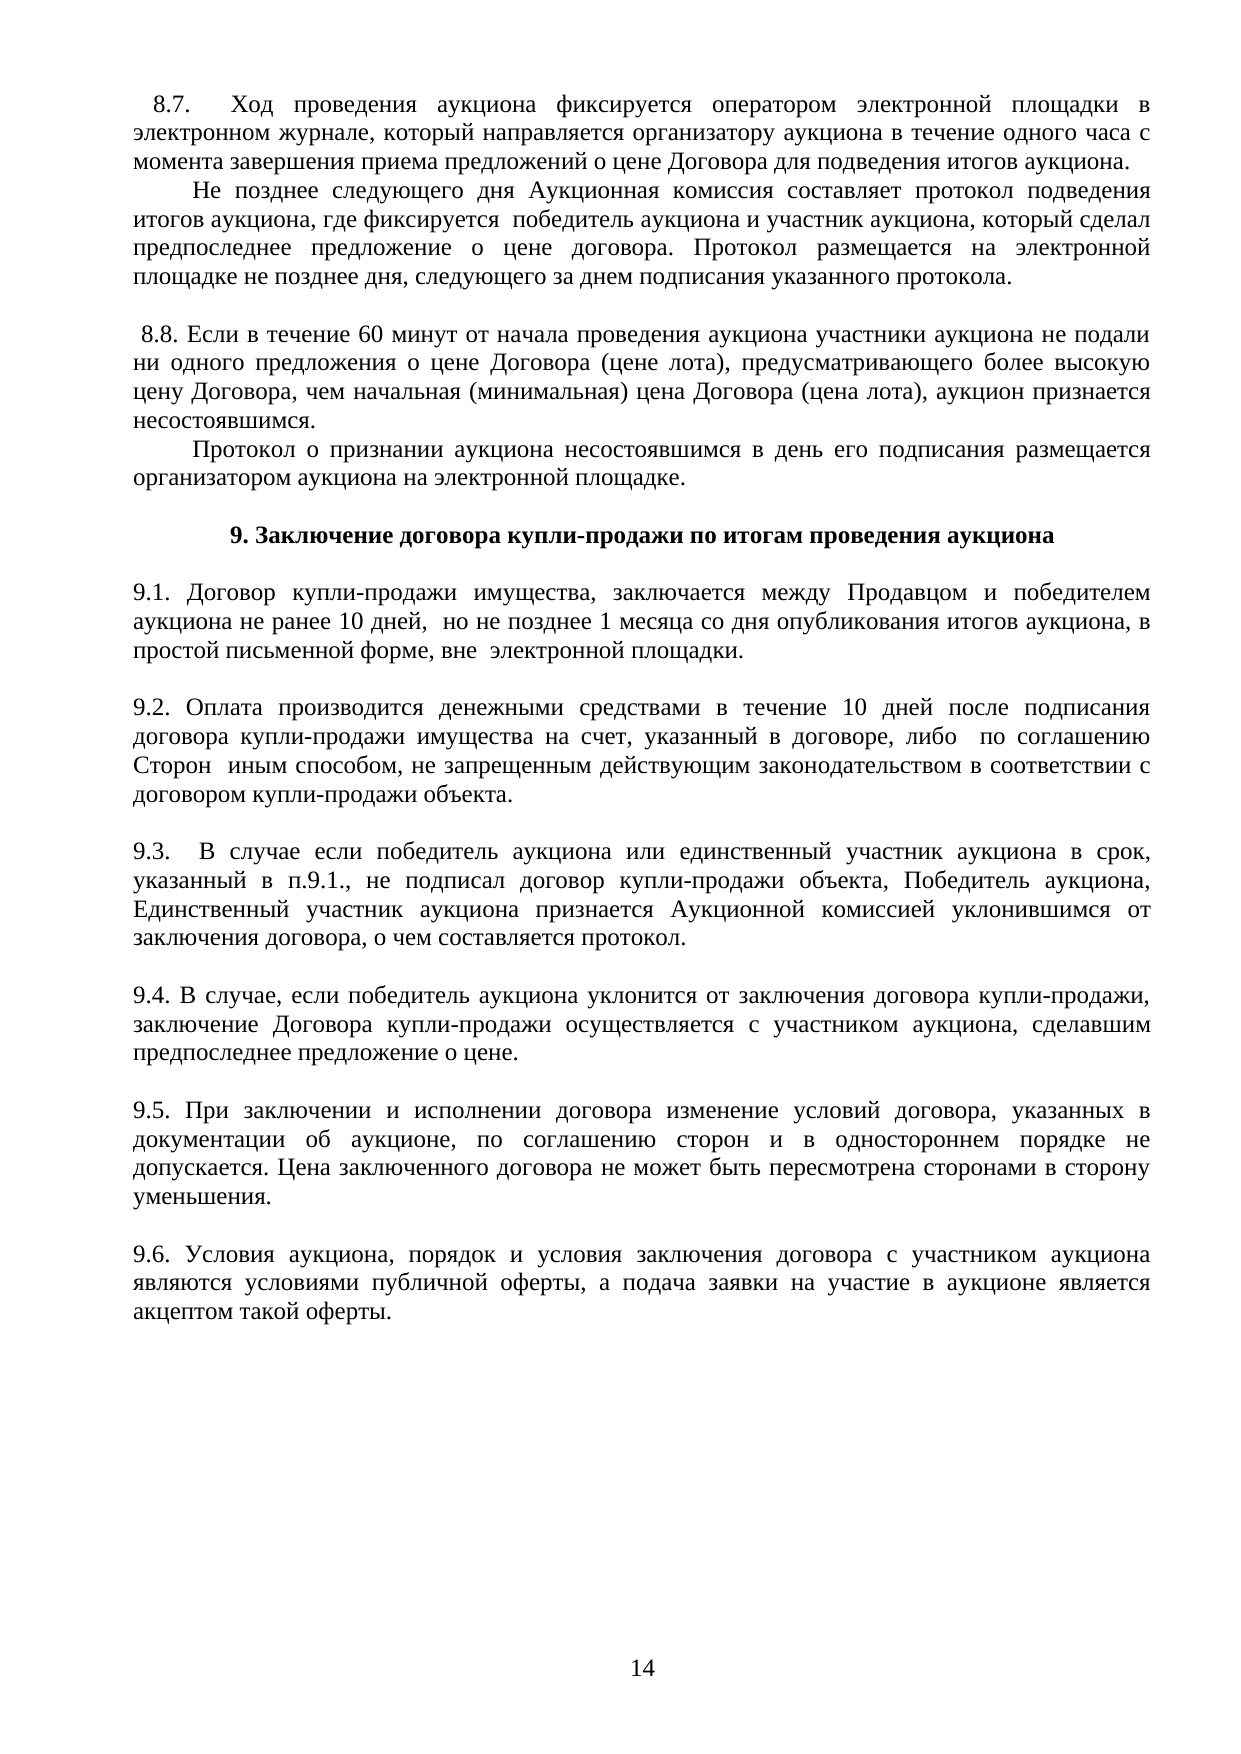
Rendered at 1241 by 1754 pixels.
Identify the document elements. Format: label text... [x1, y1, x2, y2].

text 9. Заключение договора купли-продажи по итогам проведения аукциона [133, 520, 1152, 549]
text Не позднее следующего дня Аукционная комиссия составляет протокол подведения итогов аукциона, где фиксируется победитель аукциона и участник аукциона, который сделал предпоследнее предложение о цене договора. Протокол размещается на электронной площадке не позднее дня, следующего за днем подписания указанного протокола. [133, 175, 1152, 290]
text 9.6. Условия аукциона, порядок и условия заключения договора с участником аукциона являются условиями публичной оферты, а подача заявки на участие в аукционе является акцептом такой оферты. [133, 1239, 1152, 1325]
text 8.8. Если в течение 60 минут от начала проведения аукциона участники аукциона не подали ни одного предложения о цене Договора (цене лота), предусматривающего более высокую цену Договора, чем начальная (минимальная) цена Договора (цена лота), аукцион признается несостоявшимся. [133, 319, 1152, 434]
text 9.4. В случае, если победитель аукциона уклонится от заключения договора купли-продажи, заключение Договора купли-продажи осуществляется с участником аукциона, сделавшим предпоследнее предложение о цене. [133, 980, 1152, 1066]
text 9.5. При заключении и исполнении договора изменение условий договора, указанных в документации об аукционе, по соглашению сторон и в одностороннем порядке не допускается. Цена заключенного договора не может быть пересмотрена сторонами в сторону уменьшения. [133, 1095, 1152, 1210]
text 9.3. В случае если победитель аукциона или единственный участник аукциона в срок, указанный в п.9.1., не подписал договор купли-продажи объекта, Победитель аукциона, Единственный участник аукциона признается Аукционной комиссией уклонившимся от заключения договора, о чем составляется протокол. [133, 836, 1152, 951]
text 9.1. Договор купли-продажи имущества, заключается между Продавцом и победителем аукциона не ранее 10 дней, но не позднее 1 месяца со дня опубликования итогов аукциона, в простой письменной форме, вне электронной площадки. [133, 577, 1152, 664]
text 8.7. Ход проведения аукциона фиксируется оператором электронной площадки в электронном журнале, который направляется организатору аукциона в течение одного часа с момента завершения приема предложений о цене Договора для подведения итогов аукциона. [133, 89, 1152, 175]
text Протокол о признании аукциона несостоявшимся в день его подписания размещается организатором аукциона на электронной площадке. [133, 434, 1152, 491]
text 9.2. Оплата производится денежными средствами в течение 10 дней после подписания договора купли-продажи имущества на счет, указанный в договоре, либо по соглашению Сторон иным способом, не запрещенным действующим законодательством в соответствии с договором купли-продажи объекта. [133, 692, 1152, 807]
